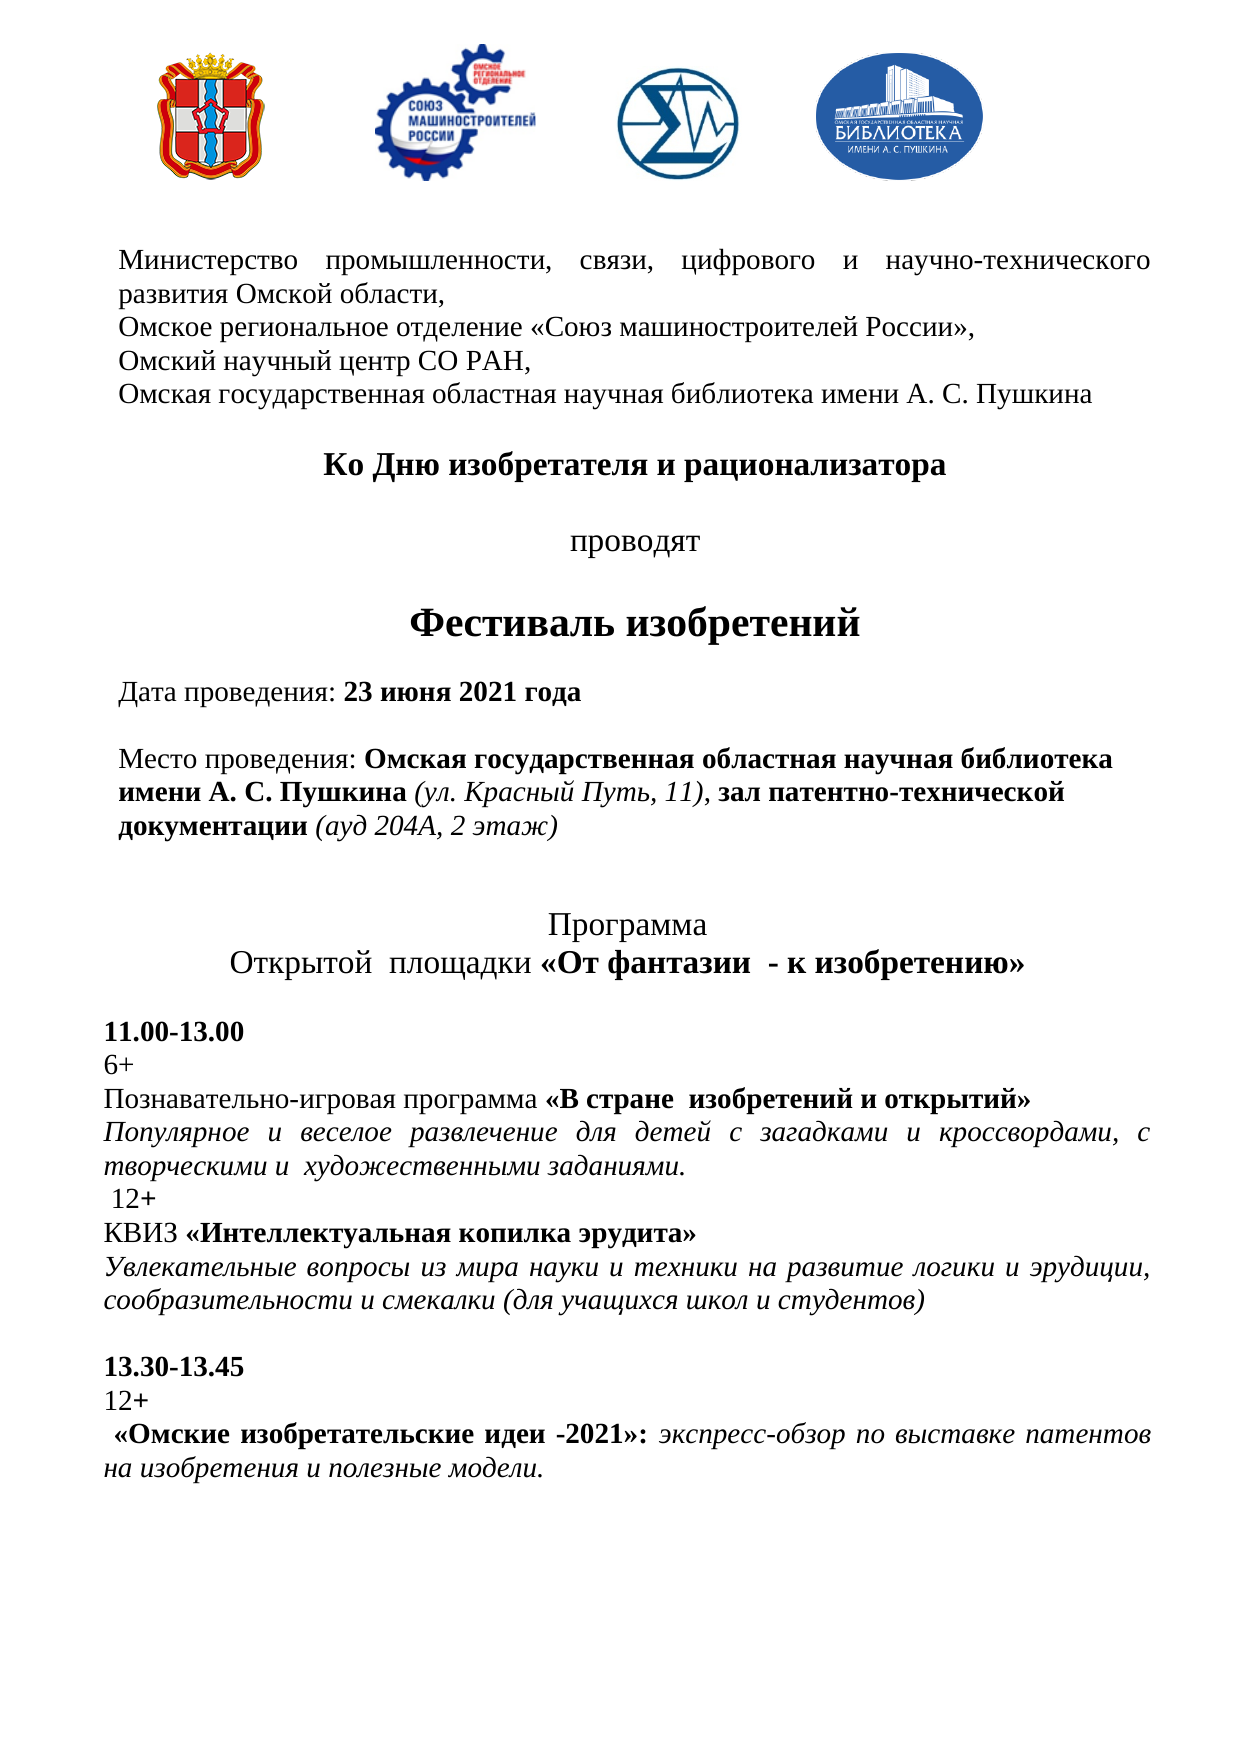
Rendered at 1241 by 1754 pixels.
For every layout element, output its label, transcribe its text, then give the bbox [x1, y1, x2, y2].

text Познавательно-игровая программа «В стране изобретений и открытий» [103, 1081, 1152, 1114]
text 6+ [103, 1047, 1152, 1081]
text 12+ [103, 1182, 1152, 1215]
text Омская государственная областная научная библиотека имени А. С. Пушкина [118, 377, 1152, 410]
text Дата проведения: 23 июня 2021 года [118, 674, 1152, 707]
text 13.30-13.45 [103, 1349, 1152, 1383]
picture [155, 51, 266, 181]
text Увлекательные вопросы из мира науки и техники на развитие логики и эрудиции, сообразительности и смекалки (для учащихся школ и студентов) [103, 1249, 1152, 1316]
text Ко Дню изобретателя и рационализатора [118, 444, 1152, 482]
picture [814, 52, 984, 181]
text Фестиваль изобретений [118, 597, 1152, 645]
text Программа [103, 904, 1152, 942]
text «Омские изобретательские идеи -2021»: экспресс-обзор по выставке патентов на изобретения и полезные модели. [103, 1416, 1152, 1483]
text Министерство промышленности, связи, цифрового и научно-технического развития Омской области, [118, 242, 1152, 309]
text КВИЗ «Интеллектуальная копилка эрудита» [103, 1215, 1152, 1249]
text Омское региональное отделение «Союз машиностроителей России», [118, 309, 1152, 343]
text 11.00-13.00 [103, 1014, 1152, 1047]
picture [615, 66, 742, 181]
text Место проведения: Омская государственная областная научная библиотека имени А. С. Пушкина (ул. Красный Путь, 11), зал патентно-технической документации (ауд 204А, 2 этаж) [118, 741, 1152, 841]
text проводят [118, 520, 1152, 559]
text Популярное и веселое развлечение для детей с загадками и кроссвордами, с творческими и художественными заданиями. [103, 1114, 1152, 1182]
text 12+ [103, 1383, 1152, 1416]
text Омский научный центр СО РАН, [118, 343, 1152, 377]
picture [375, 44, 536, 181]
text Открытой площадки «От фантазии - к изобретению» [103, 942, 1152, 980]
